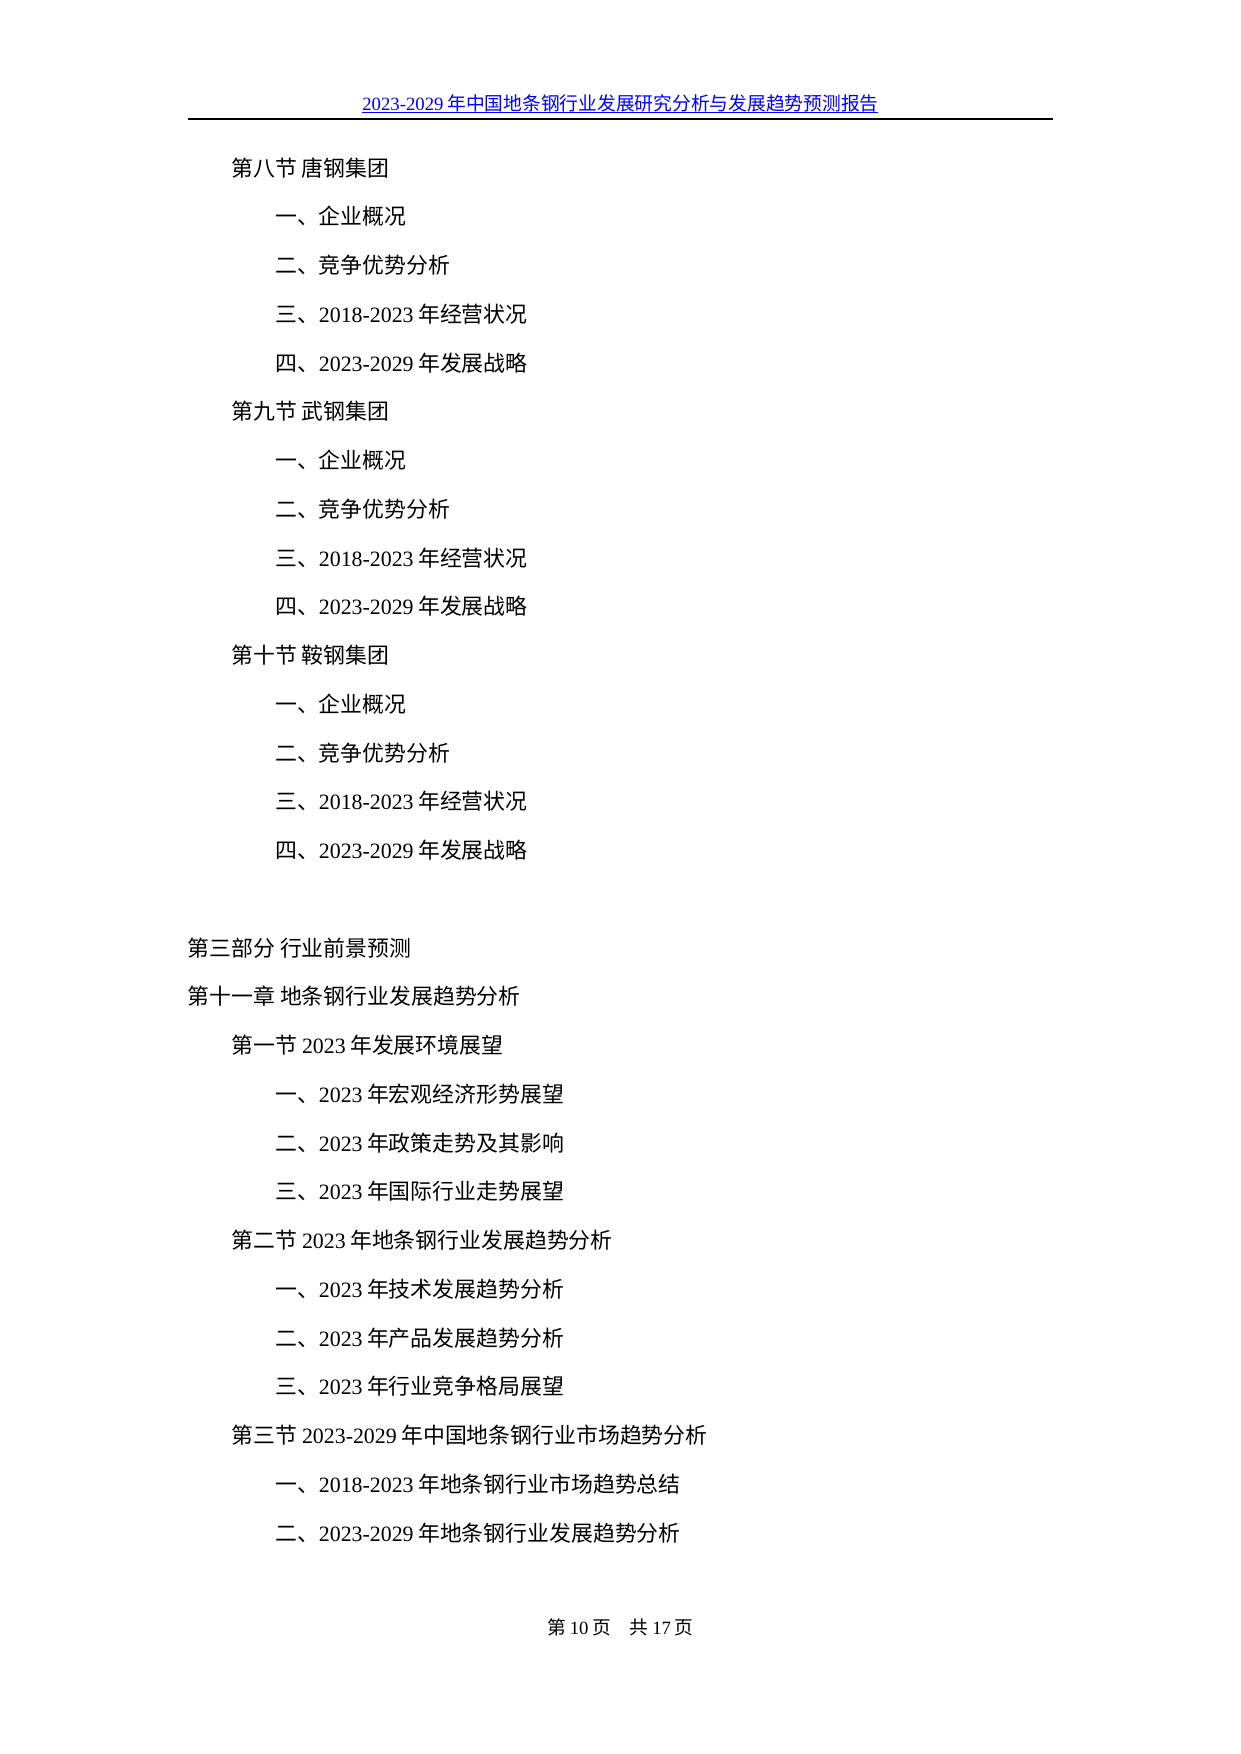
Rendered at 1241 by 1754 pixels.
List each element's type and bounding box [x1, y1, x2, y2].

text [187, 150, 1053, 1548]
